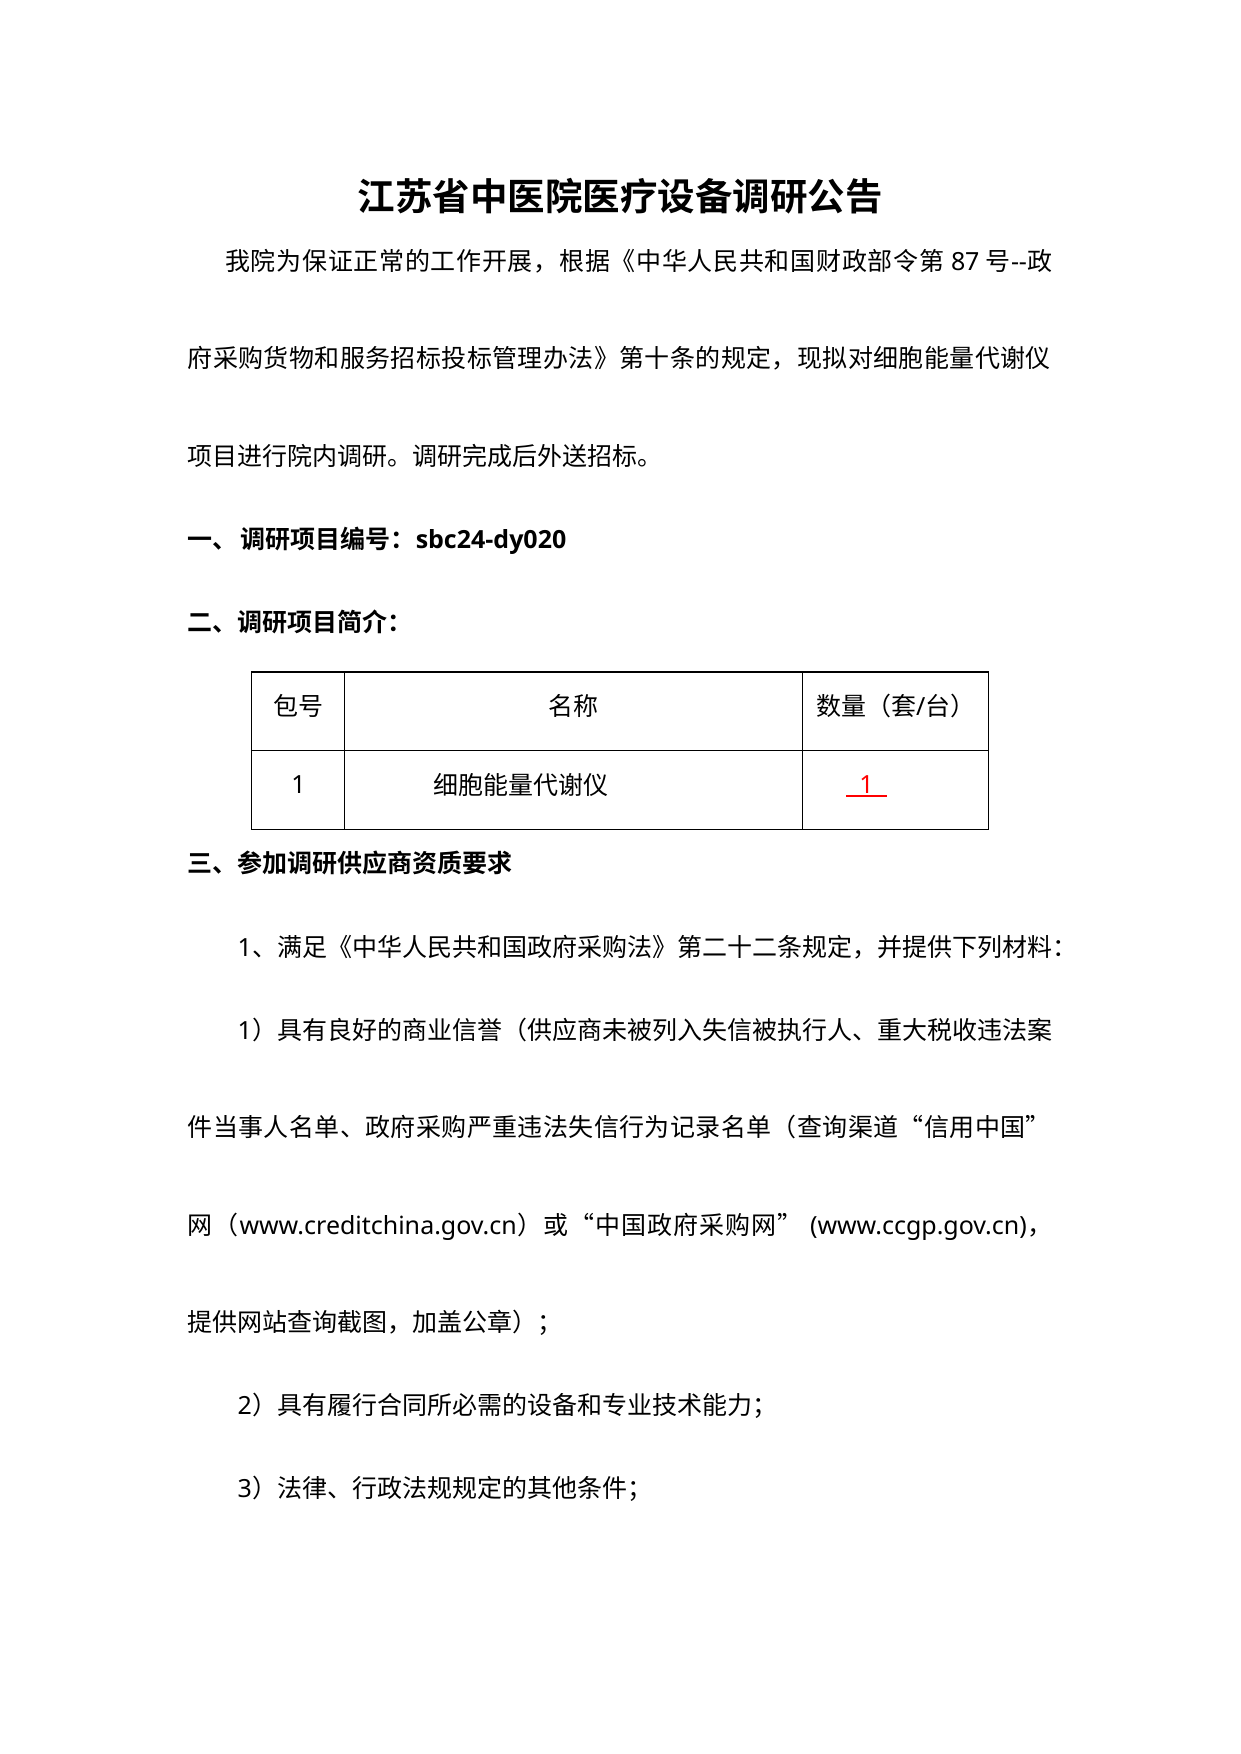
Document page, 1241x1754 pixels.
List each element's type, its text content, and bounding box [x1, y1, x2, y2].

table_header 包号 [252, 673, 344, 750]
table_cell 1 [803, 751, 988, 828]
text 我院为保证正常的工作开展，根据《中华人民共和国财政部令第87号--政府采购货物和服务招标投标管理办法》第十条的规定，现拟对细胞能量代谢仪项目进行院内调研。调研完成后外送招标。 [187, 227, 1053, 487]
table_cell 1 [252, 751, 344, 828]
table_cell 细胞能量代谢仪 [345, 751, 802, 828]
text 2）具有履行合同所必需的设备和专业技术能力； [187, 1371, 1053, 1436]
title 江苏省中医院医疗设备调研公告 [187, 162, 1053, 227]
list 调研项目编号：sbc24-dy020 [187, 505, 1053, 570]
table_header 数量（套/台） [803, 673, 988, 750]
table_header 名称 [345, 673, 802, 750]
text 1）具有良好的商业信誉（供应商未被列入失信被执行人、重大税收违法案件当事人名单、政府采购严重违法失信行为记录名单（查询渠道“信用中国”网（www.creditchina.gov.cn）或“中国政府采购网” (www.ccgp.gov.cn)，提供网站查询截图，加盖公章）； [187, 996, 1053, 1353]
text 二、调研项目简介： [187, 588, 1053, 653]
text 3）法律、行政法规规定的其他条件； [187, 1454, 1053, 1519]
text 三、参加调研供应商资质要求 [187, 829, 1053, 894]
text 1、满足《中华人民共和国政府采购法》第二十二条规定，并提供下列材料： [187, 913, 1053, 978]
